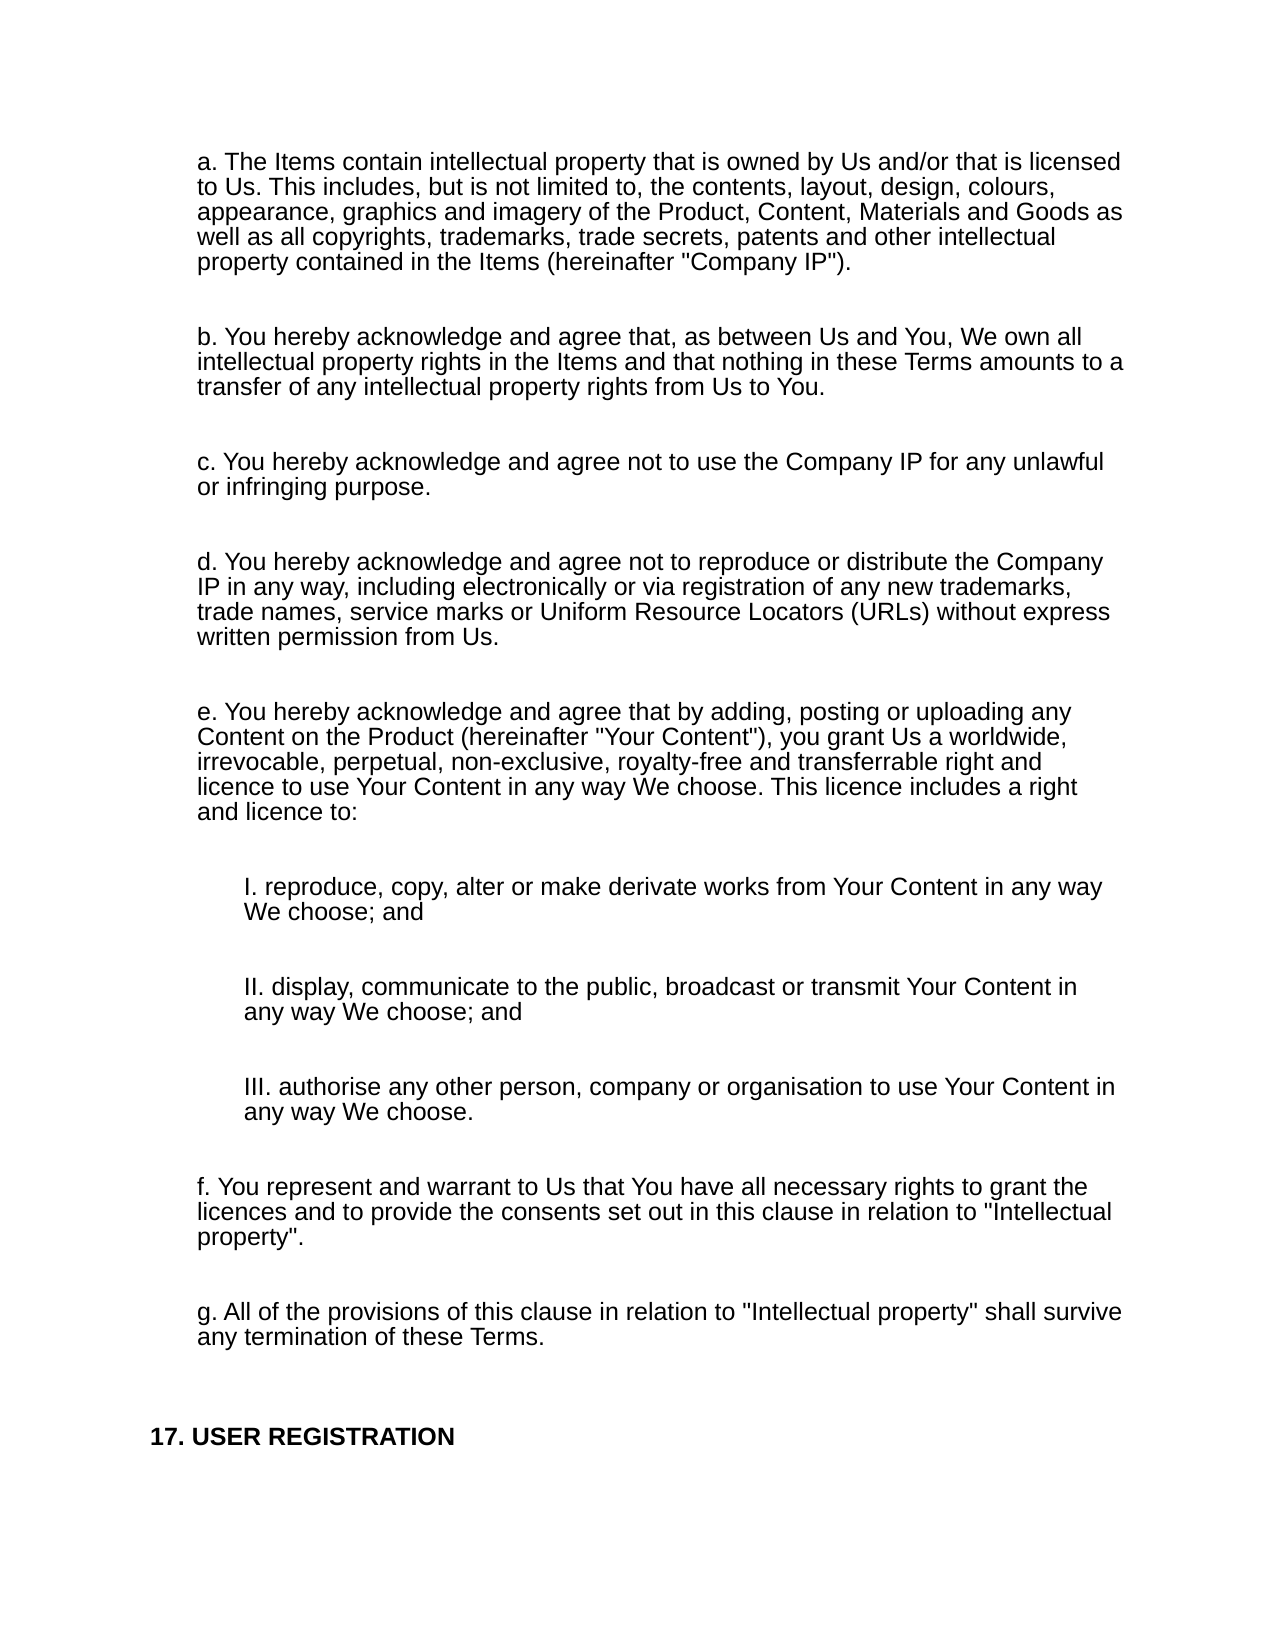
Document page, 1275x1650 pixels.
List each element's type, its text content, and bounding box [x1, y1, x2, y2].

text III. authorise any other person, company or organisation to use Your Content in any way We choose. [244, 1075, 1125, 1125]
text 17. USER REGISTRATION [150, 1400, 1125, 1450]
text c. You hereby acknowledge and agree not to use the Company IP for any unlawful or infringing purpose. [197, 450, 1125, 500]
text e. You hereby acknowledge and agree that by adding, posting or uploading any Content on the Product (hereinafter "Your Content"), you grant Us a worldwide, irrevocable, perpetual, non-exclusive, royalty-free and transferrable right and licence to use Your Content in any way We choose. This licence includes a right and licence to: [197, 700, 1125, 825]
text g. All of the provisions of this clause in relation to "Intellectual property" shall survive any termination of these Terms. [197, 1300, 1125, 1350]
text f. You represent and warrant to Us that You have all necessary rights to grant the licences and to provide the consents set out in this clause in relation to "Intellectual property". [197, 1175, 1125, 1250]
text II. display, communicate to the public, broadcast or transmit Your Content in any way We choose; and [244, 975, 1125, 1025]
text a. The Items contain intellectual property that is owned by Us and/or that is licensed to Us. This includes, but is not limited to, the contents, layout, design, colours, appearance, graphics and imagery of the Product, Content, Materials and Goods as well as all copyrights, trademarks, trade secrets, patents and other intellectual property contained in the Items (hereinafter "Company IP"). [197, 150, 1125, 275]
text d. You hereby acknowledge and agree not to reproduce or distribute the Company IP in any way, including electronically or via registration of any new trademarks, trade names, service marks or Uniform Resource Locators (URLs) without express written permission from Us. [197, 550, 1125, 650]
text I. reproduce, copy, alter or make derivate works from Your Content in any way We choose; and [244, 875, 1125, 925]
text b. You hereby acknowledge and agree that, as between Us and You, We own all intellectual property rights in the Items and that nothing in these Terms amounts to a transfer of any intellectual property rights from Us to You. [197, 325, 1125, 400]
